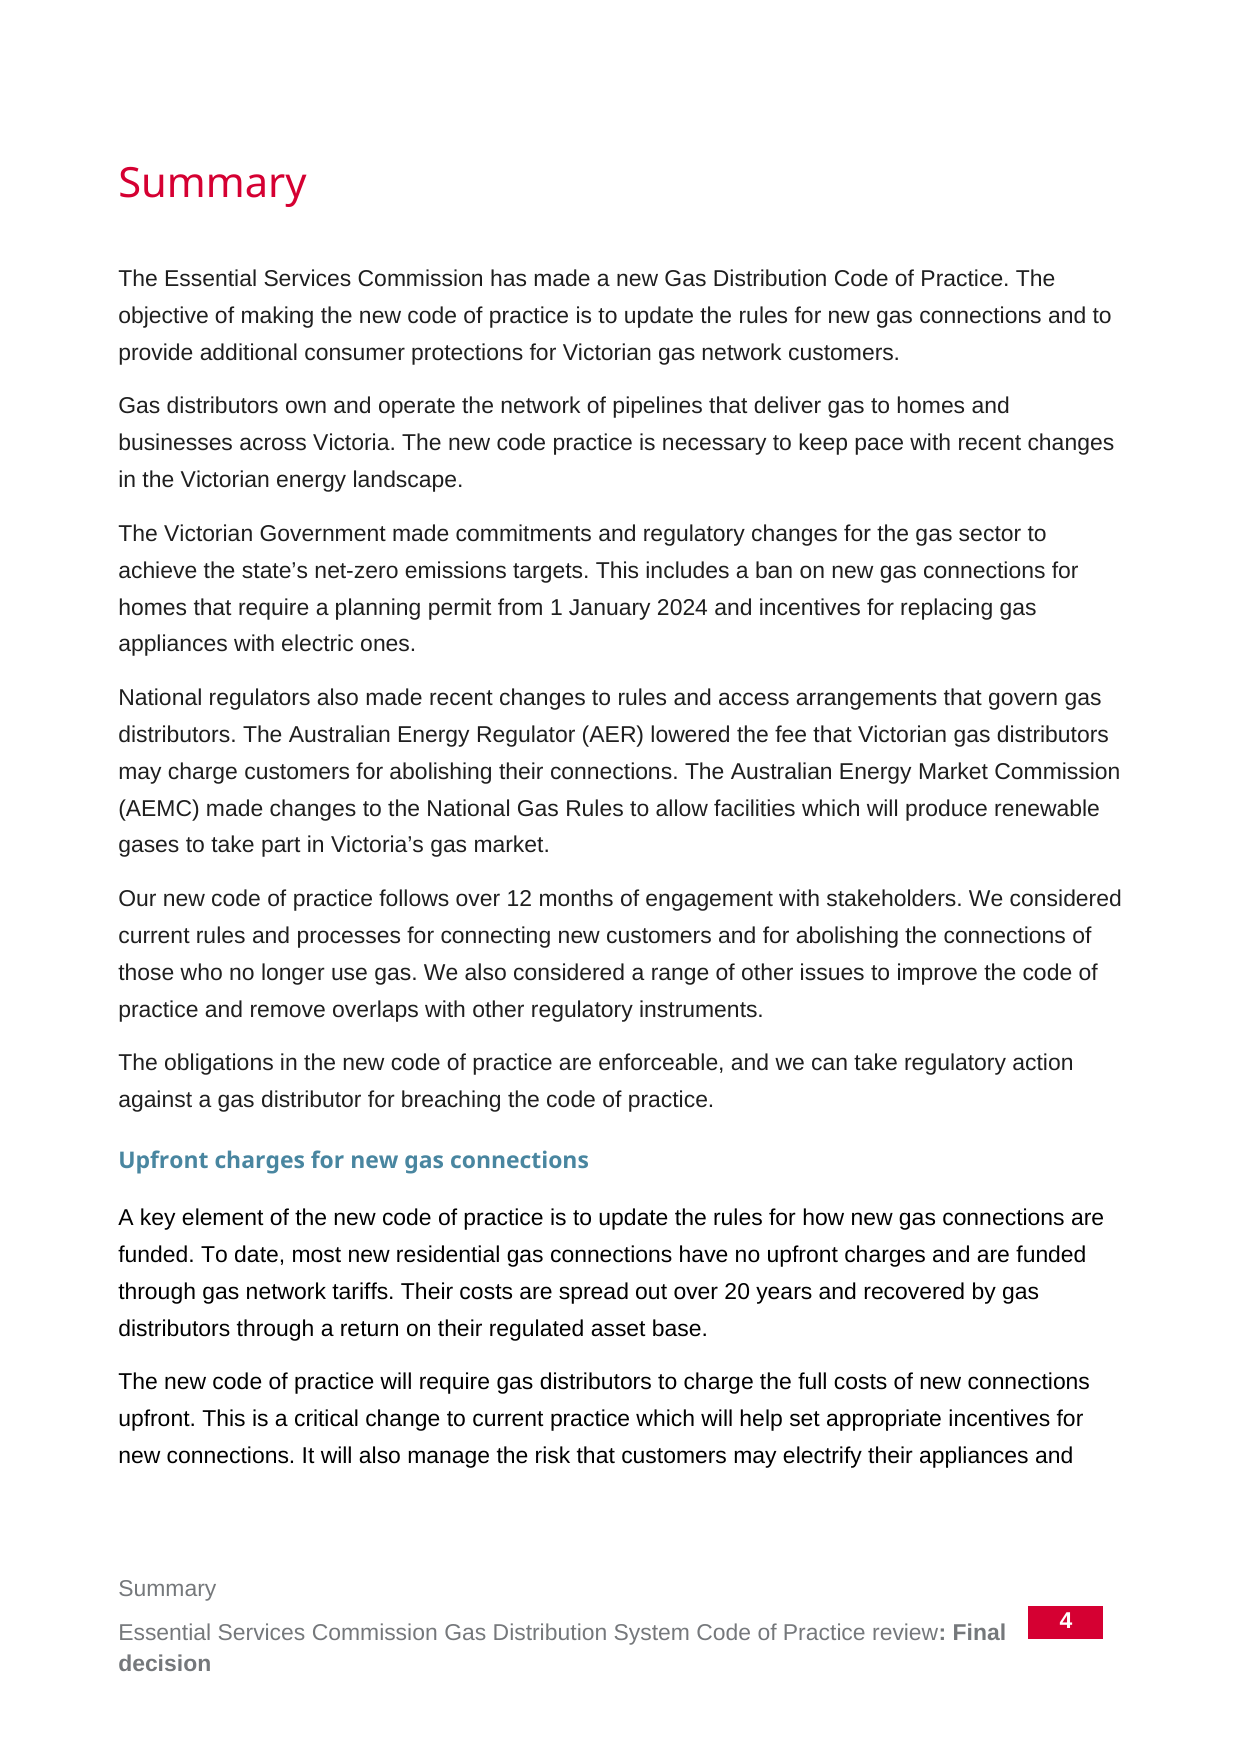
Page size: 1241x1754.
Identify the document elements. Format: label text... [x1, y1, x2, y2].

text The obligations in the new code of practice are enforceable, and we can take regulatory action against a gas distributor for breaching the code of practice. [118, 1049, 1122, 1112]
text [118, 1368, 1122, 1468]
text A key element of the new code of practice is to update the rules for how new gas connections are funded. To date, most new residential gas connections have no upfront charges and are funded through gas network tariffs. Their costs are spread out over 20 years and recovered by gas distributors through a return on their regulated asset base. [118, 1204, 1122, 1341]
text Gas distributors own and operate the network of pipelines that deliver gas to homes and businesses across Victoria. The new code practice is necessary to keep pace with recent changes in the Victorian energy landscape. [118, 392, 1122, 493]
text The Victorian Government made commitments and regulatory changes for the gas sector to achieve the state’s net-zero emissions targets. This includes a ban on new gas connections for homes that require a planning permit from 1 January 2024 and incentives for replacing gas appliances with electric ones. [118, 520, 1122, 657]
text National regulators also made recent changes to rules and access arrangements that govern gas distributors. The Australian Energy Regulator (AER) lowered the fee that Victorian gas distributors may charge customers for abolishing their connections. The Australian Energy Market Commission (AEMC) made changes to the National Gas Rules to allow facilities which will produce renewable gases to take part in Victoria’s gas market. [118, 684, 1122, 858]
text The Essential Services Commission has made a new Gas Distribution Code of Practice. The objective of making the new code of practice is to update the rules for new gas connections and to provide additional consumer protections for Victorian gas network customers. [118, 265, 1122, 365]
subtitle Summary [118, 152, 1122, 209]
subtitle Upfront charges for new gas connections [118, 1144, 1122, 1175]
text Our new code of practice follows over 12 months of engagement with stakeholders. We considered current rules and processes for connecting new customers and for abolishing the connections of those who no longer use gas. We also considered a range of other issues to improve the code of practice and remove overlaps with other regulatory instruments. [118, 911, 1122, 1022]
